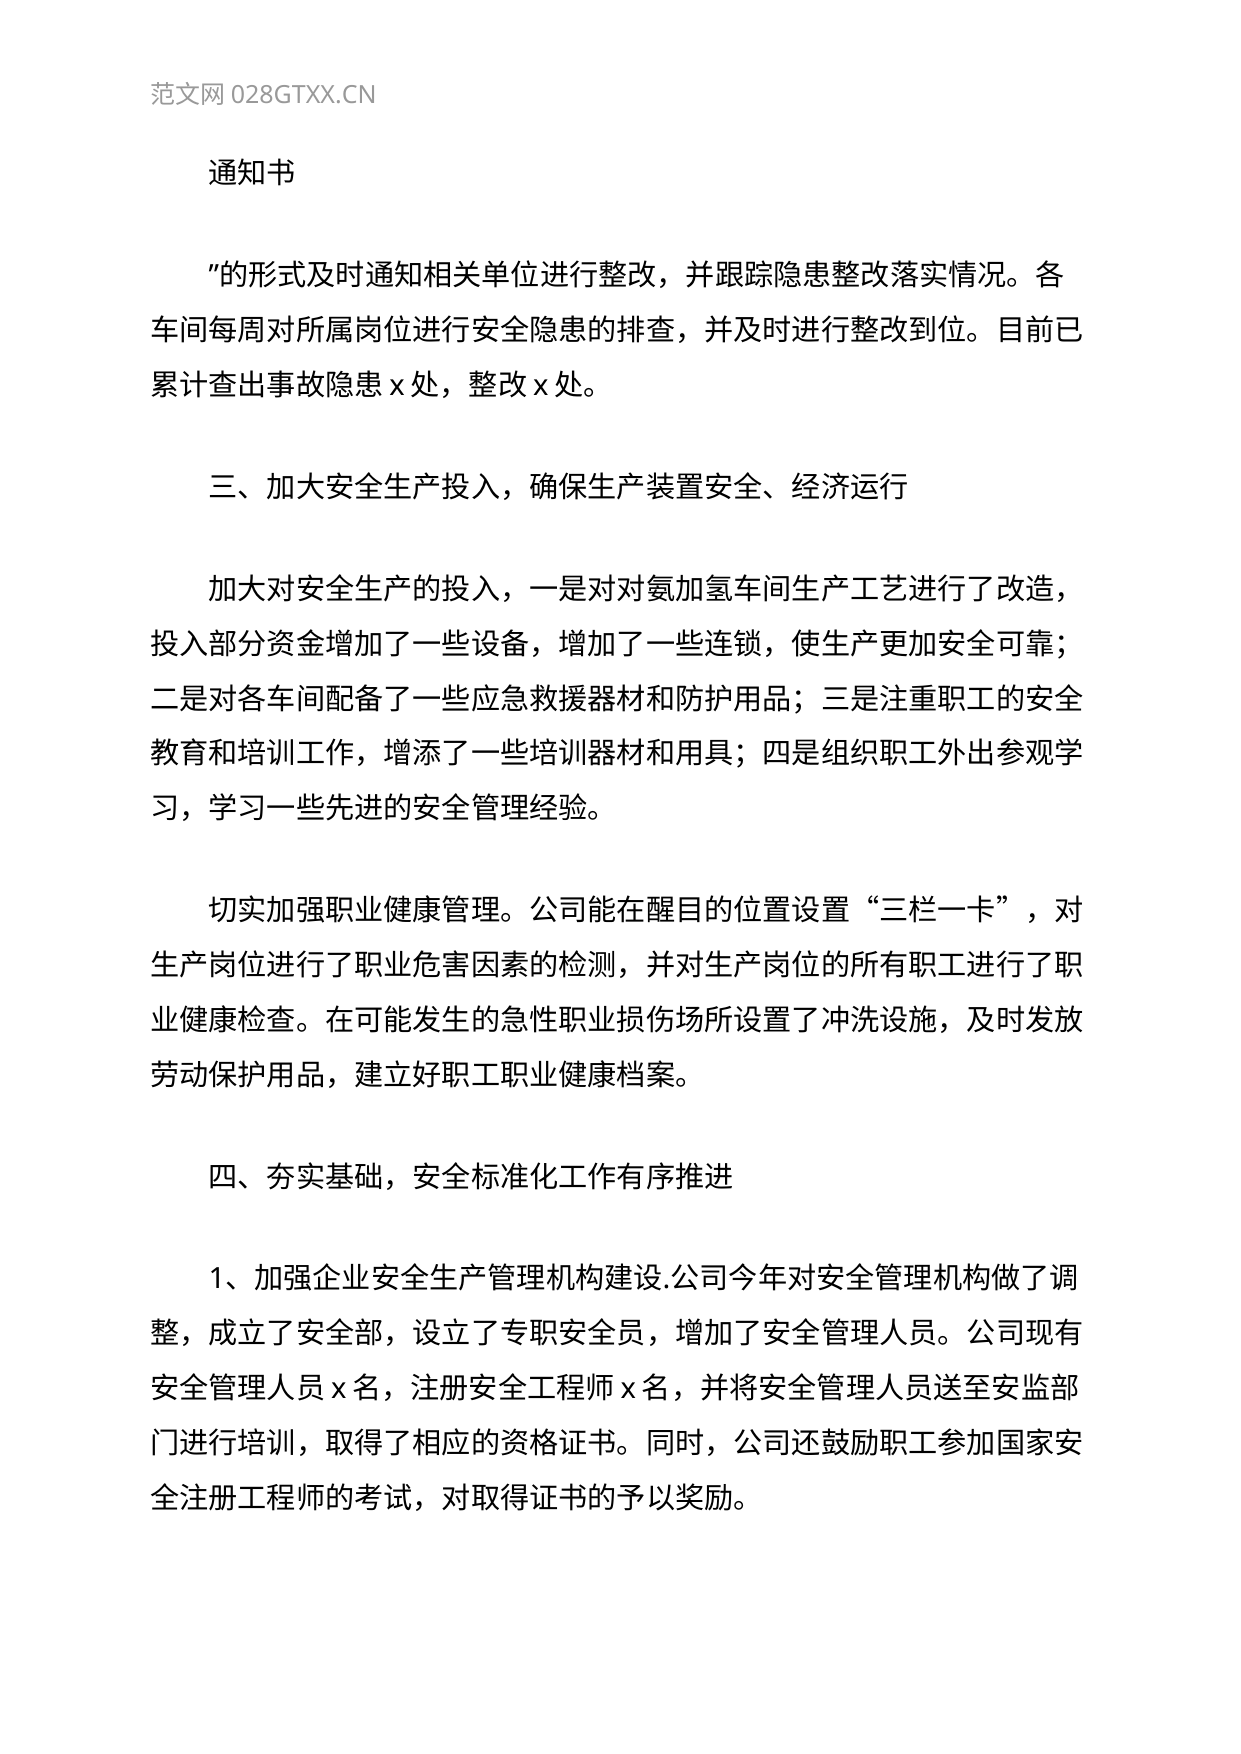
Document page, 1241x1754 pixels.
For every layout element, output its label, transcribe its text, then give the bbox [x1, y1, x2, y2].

text 1、加强企业安全生产管理机构建设.公司今年对安全管理机构做了调整，成立了安全部，设立了专职安全员，增加了安全管理人员。公司现有安全管理人员x名，注册安全工程师x名，并将安全管理人员送至安监部门进行培训，取得了相应的资格证书。同时，公司还鼓励职工参加国家安全注册工程师的考试，对取得证书的予以奖励。 [150, 1255, 1090, 1517]
text ”的形式及时通知相关单位进行整改，并跟踪隐患整改落实情况。各车间每周对所属岗位进行安全隐患的排查，并及时进行整改到位。目前已累计查出事故隐患x处，整改x处。 [150, 252, 1090, 404]
text 切实加强职业健康管理。公司能在醒目的位置设置“三栏一卡”，对生产岗位进行了职业危害因素的检测，并对生产岗位的所有职工进行了职业健康检查。在可能发生的急性职业损伤场所设置了冲洗设施，及时发放劳动保护用品，建立好职工职业健康档案。 [150, 887, 1090, 1094]
text 四、夯实基础，安全标准化工作有序推进 [150, 1153, 1090, 1196]
text 通知书 [150, 150, 1090, 192]
text 三、加大安全生产投入，确保生产装置安全、经济运行 [150, 464, 1090, 506]
text 加大对安全生产的投入，一是对对氨加氢车间生产工艺进行了改造，投入部分资金增加了一些设备，增加了一些连锁，使生产更加安全可靠；二是对各车间配备了一些应急救援器材和防护用品；三是注重职工的安全教育和培训工作，增添了一些培训器材和用具；四是组织职工外出参观学习，学习一些先进的安全管理经验。 [150, 565, 1090, 827]
